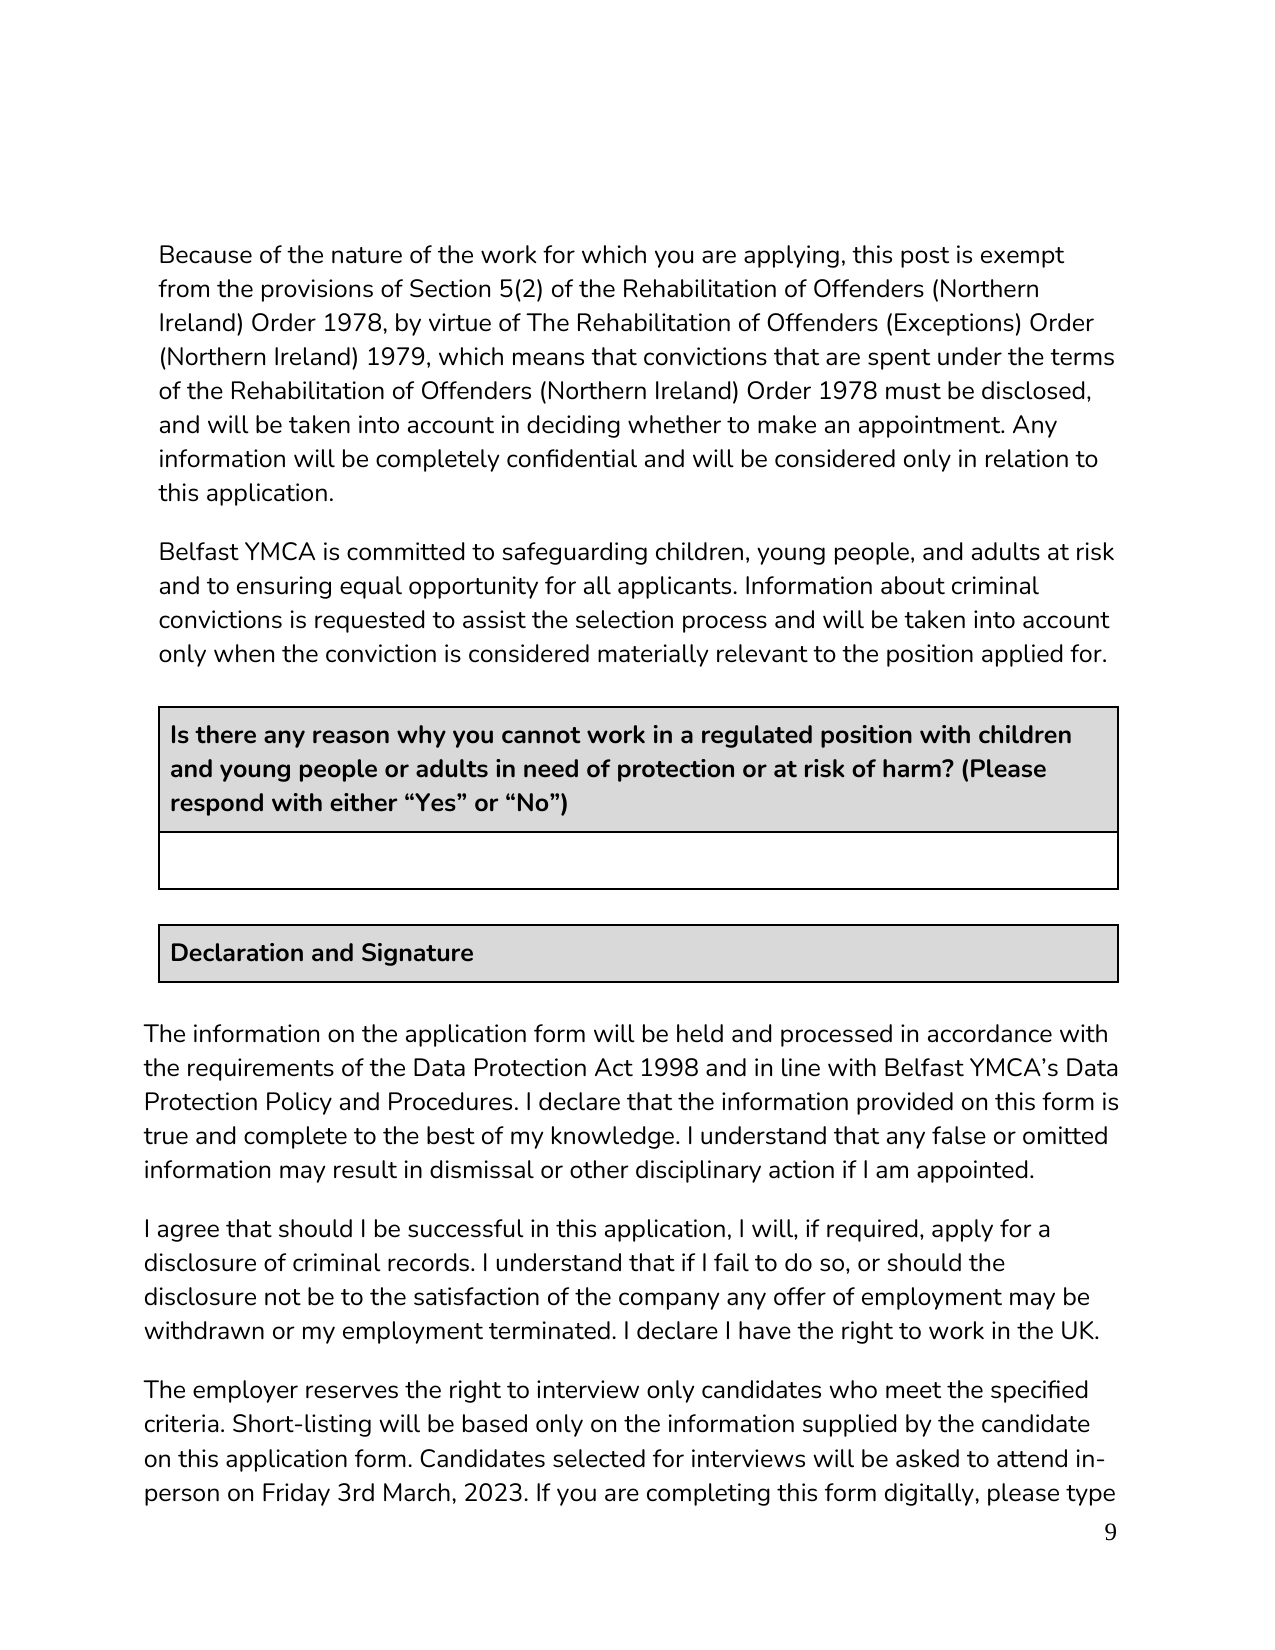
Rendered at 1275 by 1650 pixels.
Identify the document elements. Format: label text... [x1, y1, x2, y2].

table_header Declaration and Signature [160, 926, 1117, 981]
table_header Is there any reason why you cannot work in a regulated position with children and young people or adults in need of protection or at risk of harm? (Please respond with either “Yes” or “No”) [160, 708, 1117, 831]
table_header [132, 1017, 1228, 1510]
text Belfast YMCA is committed to safeguarding children, young people, and adults at risk and to ensuring equal opportunity for all applicants. Information about criminal convictions is requested to assist the selection process and will be taken into account only when the conviction is considered materially relevant to the position applied for. [158, 535, 1117, 672]
text Because of the nature of the work for which you are applying, this post is exempt from the provisions of Section 5(2) of the Rehabilitation of Offenders (Northern Ireland) Order 1978, by virtue of The Rehabilitation of Offenders (Exceptions) Order (Northern Ireland) 1979, which means that convictions that are spent under the terms of the Rehabilitation of Offenders (Northern Ireland) Order 1978 must be disclosed, and will be taken into account in deciding whether to make an appointment. Any information will be completely confidential and will be considered only in relation to this application. [158, 238, 1117, 510]
table_cell [160, 833, 1117, 888]
